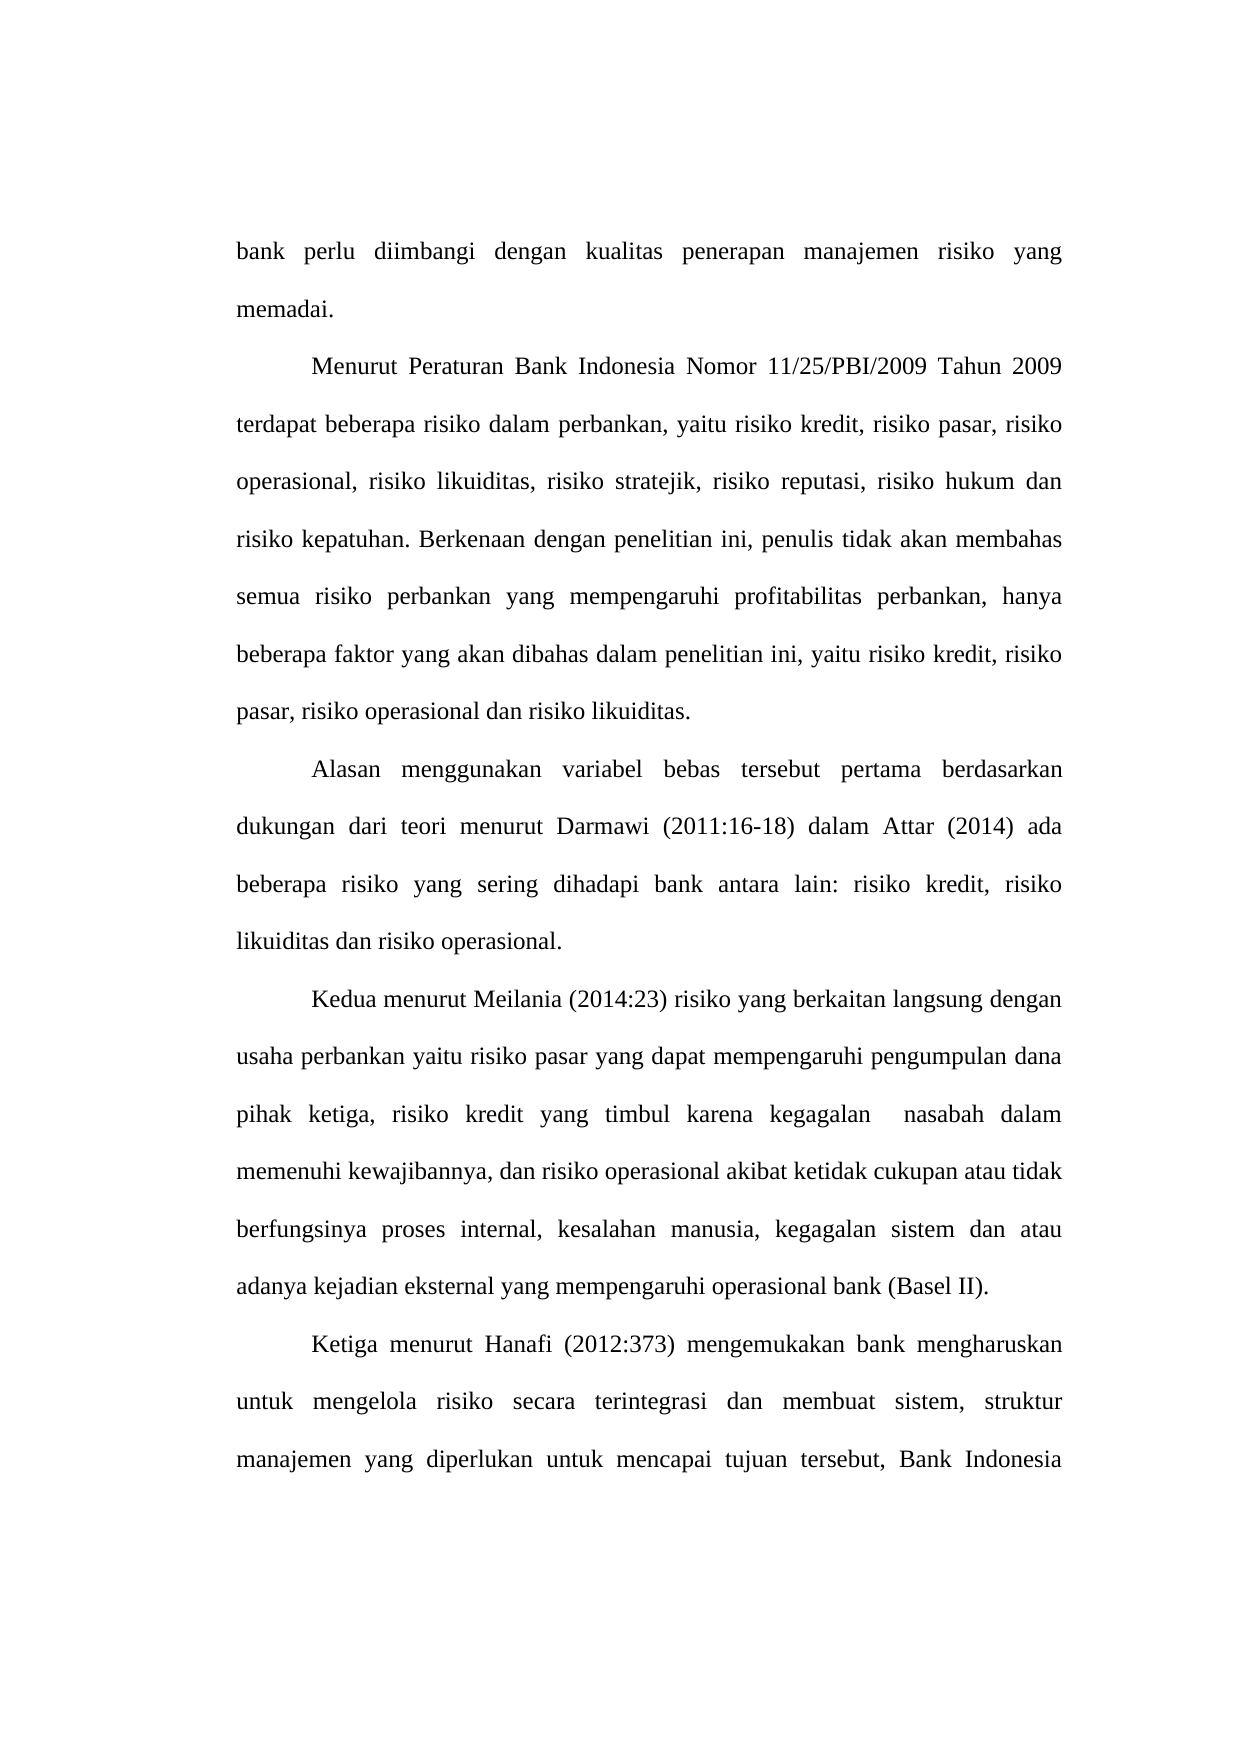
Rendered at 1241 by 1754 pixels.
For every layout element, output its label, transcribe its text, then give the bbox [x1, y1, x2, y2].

text Kedua menurut Meilania (2014:23) risiko yang berkaitan langsung dengan usaha perbankan yaitu risiko pasar yang dapat mempengaruhi pengumpulan dana pihak ketiga, risiko kredit yang timbul karena kegagalan nasabah dalam memenuhi kewajibannya, dan risiko operasional akibat ketidak cukupan atau tidak berfungsinya proses internal, kesalahan manusia, kegagalan sistem dan atau adanya kejadian eksternal yang mempengaruhi operasional bank (Basel II). [236, 984, 1063, 1300]
text Alasan menggunakan variabel bebas tersebut pertama berdasarkan dukungan dari teori menurut Darmawi (2011:16-18) dalam Attar (2014) ada beberapa risiko yang sering dihadapi bank antara lain: risiko kredit, risiko likuiditas dan risiko operasional. [236, 754, 1063, 955]
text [236, 1329, 1063, 1472]
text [236, 236, 1063, 322]
text Menurut Peraturan Bank Indonesia Nomor 11/25/PBI/2009 Tahun 2009 terdapat beberapa risiko dalam perbankan, yaitu risiko kredit, risiko pasar, risiko operasional, risiko likuiditas, risiko stratejik, risiko reputasi, risiko hukum dan risiko kepatuhan. Berkenaan dengan penelitian ini, penulis tidak akan membahas semua risiko perbankan yang mempengaruhi profitabilitas perbankan, hanya beberapa faktor yang akan dibahas dalam penelitian ini, yaitu risiko kredit, risiko pasar, risiko operasional dan risiko likuiditas. [236, 351, 1063, 725]
